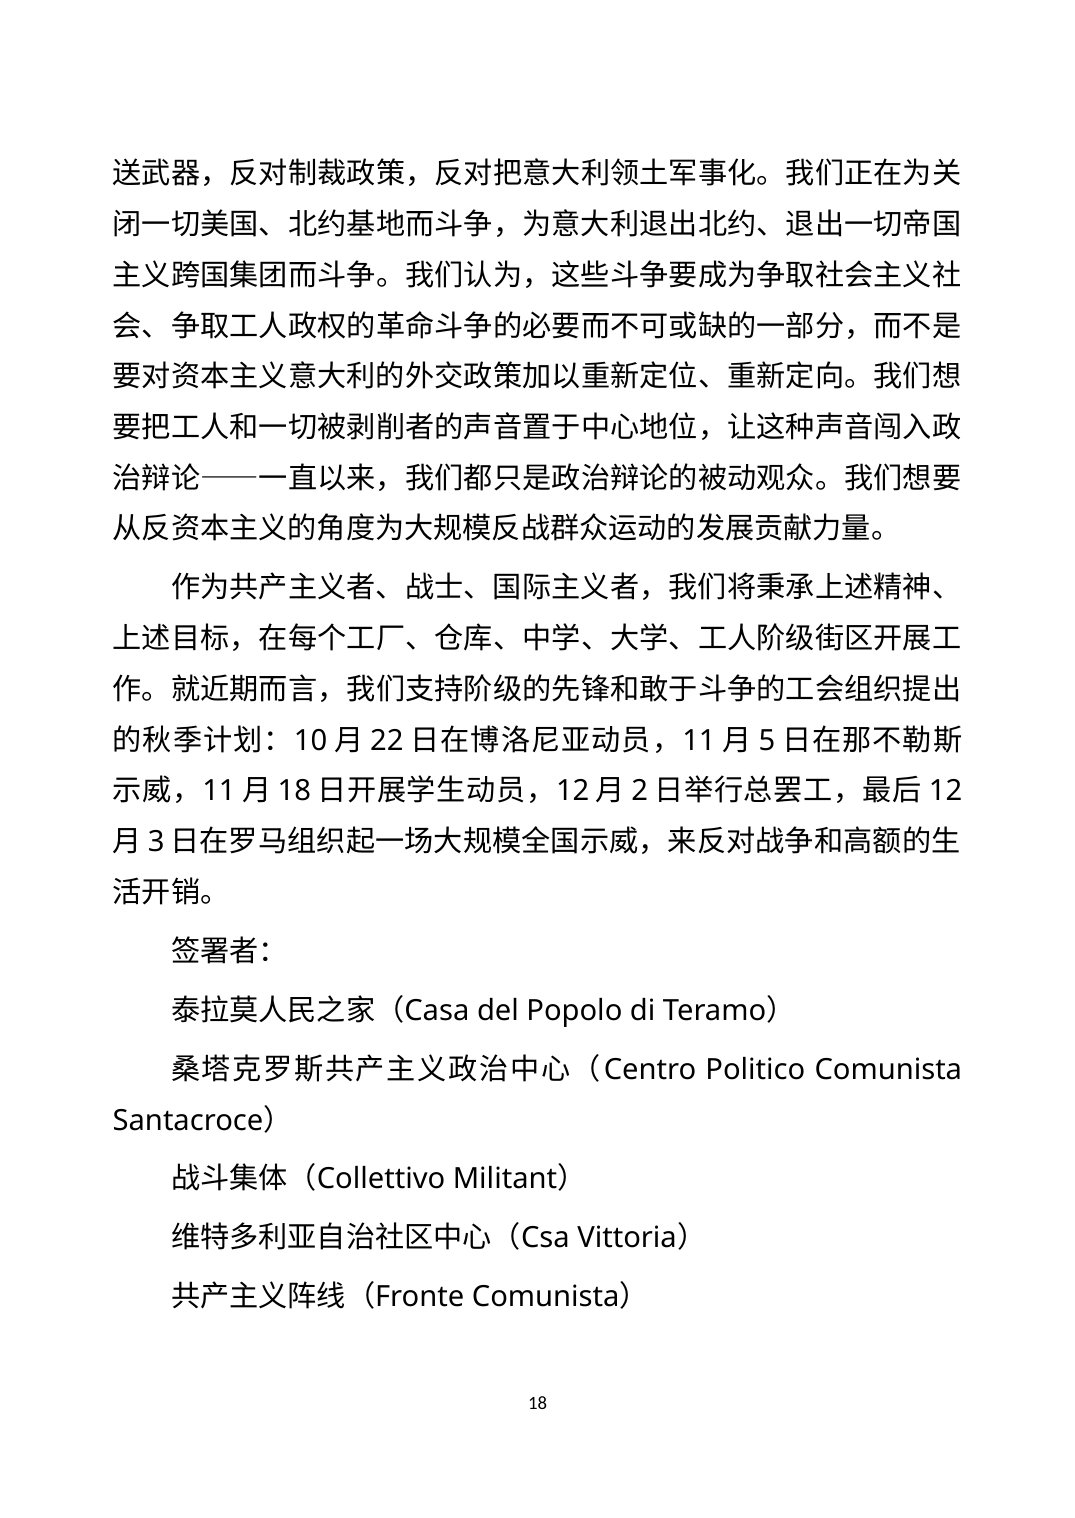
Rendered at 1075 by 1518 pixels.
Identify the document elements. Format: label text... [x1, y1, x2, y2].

text 桑塔克罗斯共产主义政治中心（Centro Politico Comunista Santacroce） [112, 1045, 962, 1138]
text 签署者： [112, 927, 962, 970]
text 战斗集体（Collettivo Militant） [112, 1155, 962, 1197]
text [112, 150, 962, 547]
text 泰拉莫人民之家（Casa del Popolo di Teramo） [112, 986, 962, 1029]
text 作为共产主义者、战士、国际主义者，我们将秉承上述精神、上述目标，在每个工厂、仓库、中学、大学、工人阶级街区开展工作。就近期而言，我们支持阶级的先锋和敢于斗争的工会组织提出的秋季计划：10月22日在博洛尼亚动员，11月5日在那不勒斯示威，11月18日开展学生动员，12月2日举行总罢工，最后12月3日在罗马组织起一场大规模全国示威，来反对战争和高额的生活开销。 [112, 564, 962, 911]
text 维特多利亚自治社区中心（Csa Vittoria） [112, 1214, 962, 1256]
text 共产主义阵线（Fronte Comunista） [112, 1273, 962, 1315]
